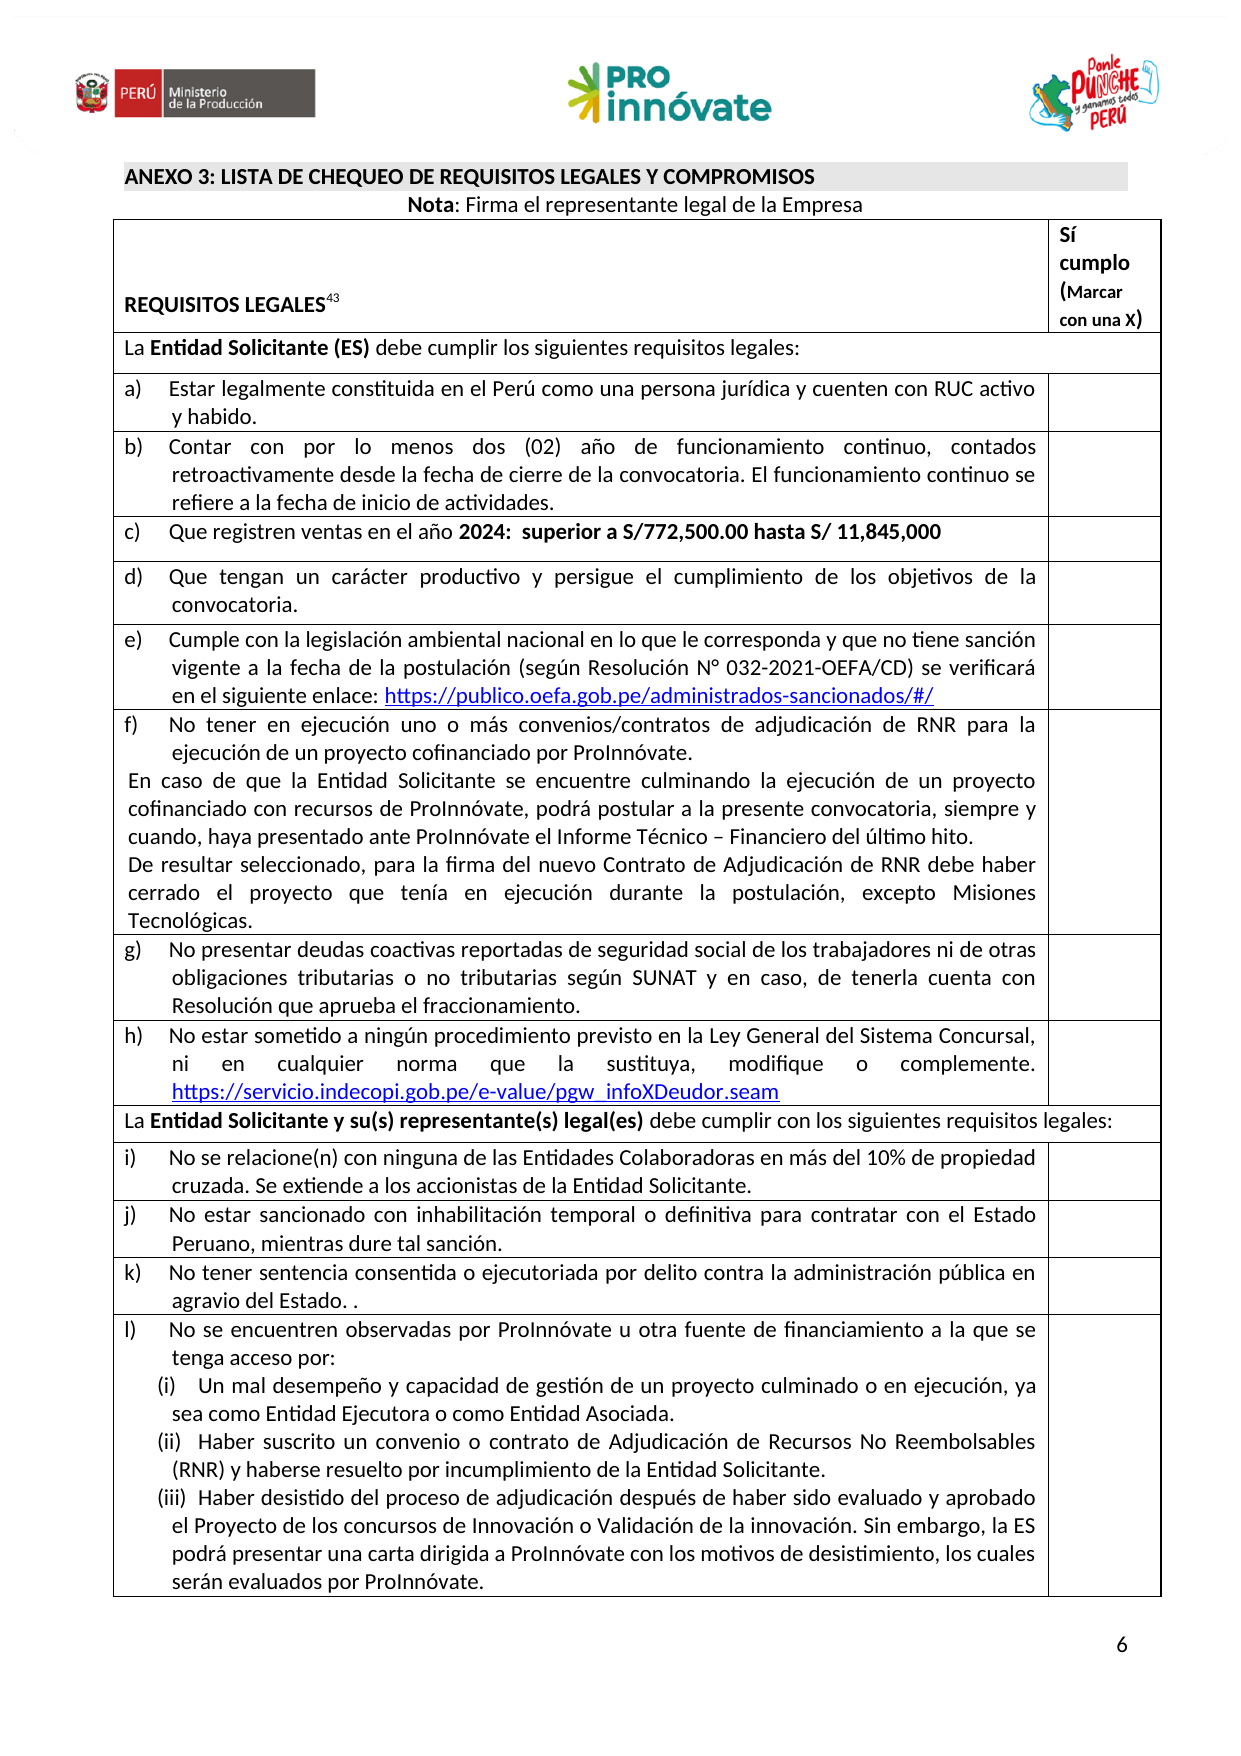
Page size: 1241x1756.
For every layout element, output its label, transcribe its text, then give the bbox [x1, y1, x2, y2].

table_cell [1049, 1258, 1160, 1314]
table_cell La Entidad Solicitante y su(s) representante(s) legal(es) debe cumplir con los siguientes requisitos legales: [114, 1106, 1160, 1142]
table_cell Que tengan un carácter productivo y persigue el cumplimiento de los objetivos de la convocatoria. [114, 562, 1048, 624]
table_cell No estar sancionado con inhabilitación temporal o definitiva para contratar con el Estado Peruano, mientras dure tal sanción. [114, 1201, 1048, 1257]
table_cell [1049, 432, 1160, 516]
table_cell [1049, 1315, 1160, 1596]
table_header Sí cumplo (Marcar con una X) [1049, 220, 1160, 332]
table_cell [1049, 517, 1160, 561]
table_cell La Entidad Solicitante (ES) debe cumplir los siguientes requisitos legales: [114, 333, 1160, 373]
table_cell No se encuentren observadas por ProInnóvate u otra fuente de financiamiento a la que se tenga acceso por: Un mal desempeño y capacidad de gestión de un proyecto culminado o en ejecución, ya sea como Entidad Ejecutora o como Entidad Asociada. Haber suscrito un convenio o contrato de Adjudicación de Recursos No Reembolsables (RNR) y haberse resuelto por incumplimiento de la Entidad Solicitante. Haber desistido del proceso de adjudicación después de haber sido evaluado y aprobado el Proyecto de los concursos de Innovación o Validación de la innovación. Sin embargo, la ES podrá presentar una carta dirigida a ProInnóvate con los motivos de desistimiento, los cuales serán evaluados por ProInnóvate. [114, 1315, 1048, 1596]
table_cell Contar con por lo menos dos (02) año de funcionamiento continuo, contados retroactivamente desde la fecha de cierre de la convocatoria. El funcionamiento continuo se refiere a la fecha de inicio de actividades. [114, 432, 1048, 516]
table_cell No estar sometido a ningún procedimiento previsto en la Ley General del Sistema Concursal, ni en cualquier norma que la sustituya, modifique o complemente. https://servicio.indecopi.gob.pe/e-value/pgw_infoXDeudor.seam [114, 1021, 1048, 1105]
text Nota: Firma el representante legal de la Empresa [112, 191, 1128, 218]
table_cell [1049, 562, 1160, 624]
table_cell [1049, 710, 1160, 934]
table_cell [1049, 1021, 1160, 1105]
table_cell No presentar deudas coactivas reportadas de seguridad social de los trabajadores ni de otras obligaciones tributarias o no tributarias según SUNAT y en caso, de tenerla cuenta con Resolución que aprueba el fraccionamiento. [114, 935, 1048, 1019]
picture [10, 13, 1229, 155]
table_header REQUISITOS LEGALES43 [114, 220, 1048, 332]
table_cell Estar legalmente constituida en el Perú como una persona jurídica y cuenten con RUC activo y habido. [114, 374, 1048, 431]
text ANEXO 3: LISTA DE CHEQUEO DE REQUISITOS LEGALES Y COMPROMISOS [124, 162, 1128, 191]
table_cell No tener sentencia consentida o ejecutoriada por delito contra la administración pública en agravio del Estado. . [114, 1258, 1048, 1314]
table_cell Cumple con la legislación ambiental nacional en lo que le corresponda y que no tiene sanción vigente a la fecha de la postulación (según Resolución N° 032-2021-OEFA/CD) se verificará en el siguiente enlace: https://publico.oefa.gob.pe/administrados-sancionados/#/ [114, 625, 1048, 709]
table_cell [1049, 625, 1160, 709]
table_cell [1049, 1143, 1160, 1199]
table_cell [1049, 935, 1160, 1019]
table_cell No se relacione(n) con ninguna de las Entidades Colaboradoras en más del 10% de propiedad cruzada. Se extiende a los accionistas de la Entidad Solicitante. [114, 1143, 1048, 1199]
table_cell [1049, 374, 1160, 431]
table_cell [1049, 1201, 1160, 1257]
table_cell No tener en ejecución uno o más convenios/contratos de adjudicación de RNR para la ejecución de un proyecto cofinanciado por ProInnóvate. En caso de que la Entidad Solicitante se encuentre culminando la ejecución de un proyecto cofinanciado con recursos de ProInnóvate, podrá postular a la presente convocatoria, siempre y cuando, haya presentado ante ProInnóvate el Informe Técnico – Financiero del último hito. De resultar seleccionado, para la firma del nuevo Contrato de Adjudicación de RNR debe haber cerrado el proyecto que tenía en ejecución durante la postulación, excepto Misiones Tecnológicas. [114, 710, 1048, 934]
table_cell Que registren ventas en el año 2024: superior a S/772,500.00 hasta S/ 11,845,000 [114, 517, 1048, 561]
